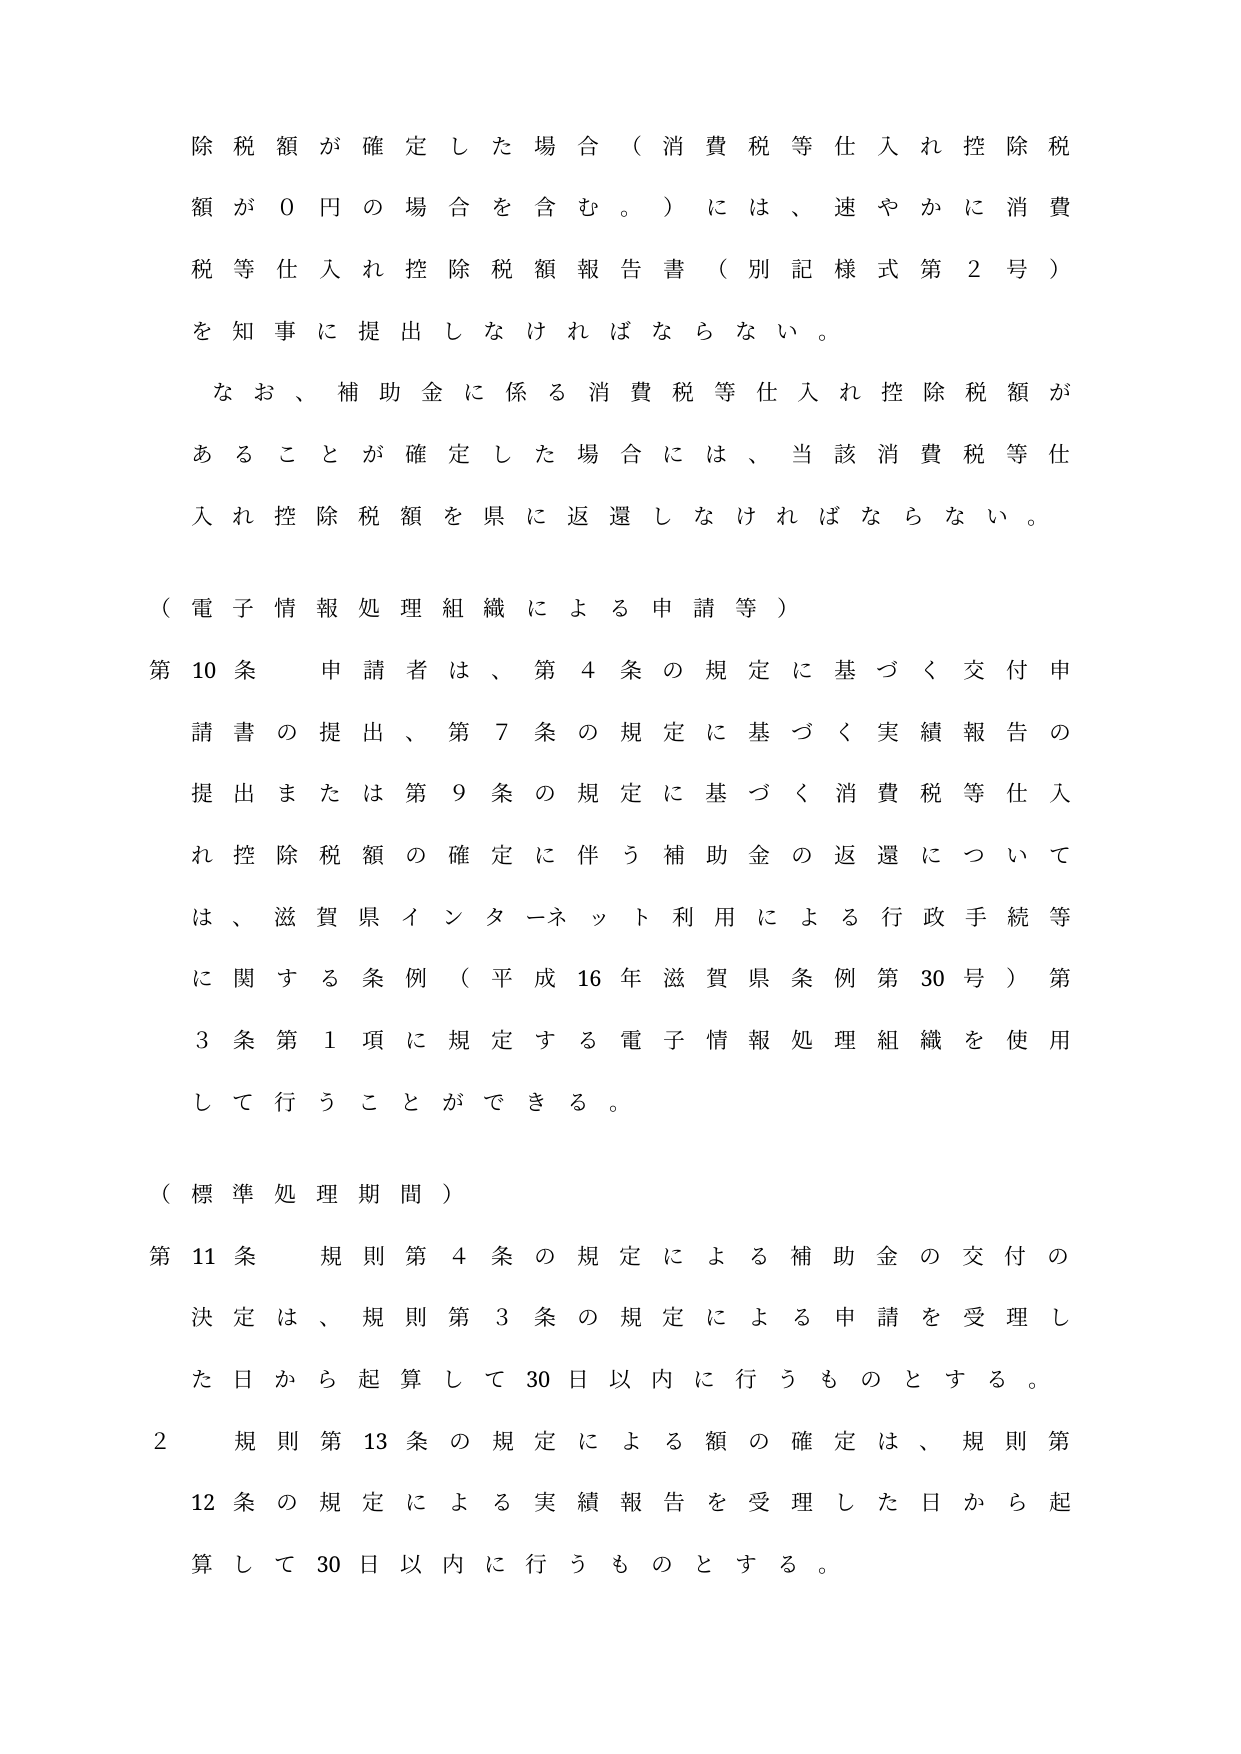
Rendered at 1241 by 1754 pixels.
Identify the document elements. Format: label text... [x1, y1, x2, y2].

text 第10条 申請者は、第４条の規定に基づく交付申請書の提出、第７条の規定に基づく実績報告の提出または第９条の規定に基づく消費税等仕入れ控除税額の確定に伴う補助金の返還については、滋賀県インターネット利用による行政手続等に関する条例（平成16年滋賀県条例第30号）第３条第１項に規定する電子情報処理組織を使用して行うことができる。 [149, 638, 1091, 1131]
text （電子情報処理組織による申請等） [149, 576, 1091, 638]
text ２ 規則第13条の規定による額の確定は、規則第12条の規定による実績報告を受理した日から起算して30日以内に行うものとする。 [149, 1409, 1091, 1594]
text 第11条 規則第４条の規定による補助金の交付の決定は、規則第３条の規定による申請を受理した日から起算して30日以内に行うものとする。 [149, 1224, 1091, 1409]
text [149, 114, 1091, 361]
text なお、補助金に係る消費税等仕入れ控除税額があることが確定した場合には、当該消費税等仕入れ控除税額を県に返還しなければならない。 [170, 361, 1091, 546]
text （標準処理期間） [149, 1162, 1091, 1224]
